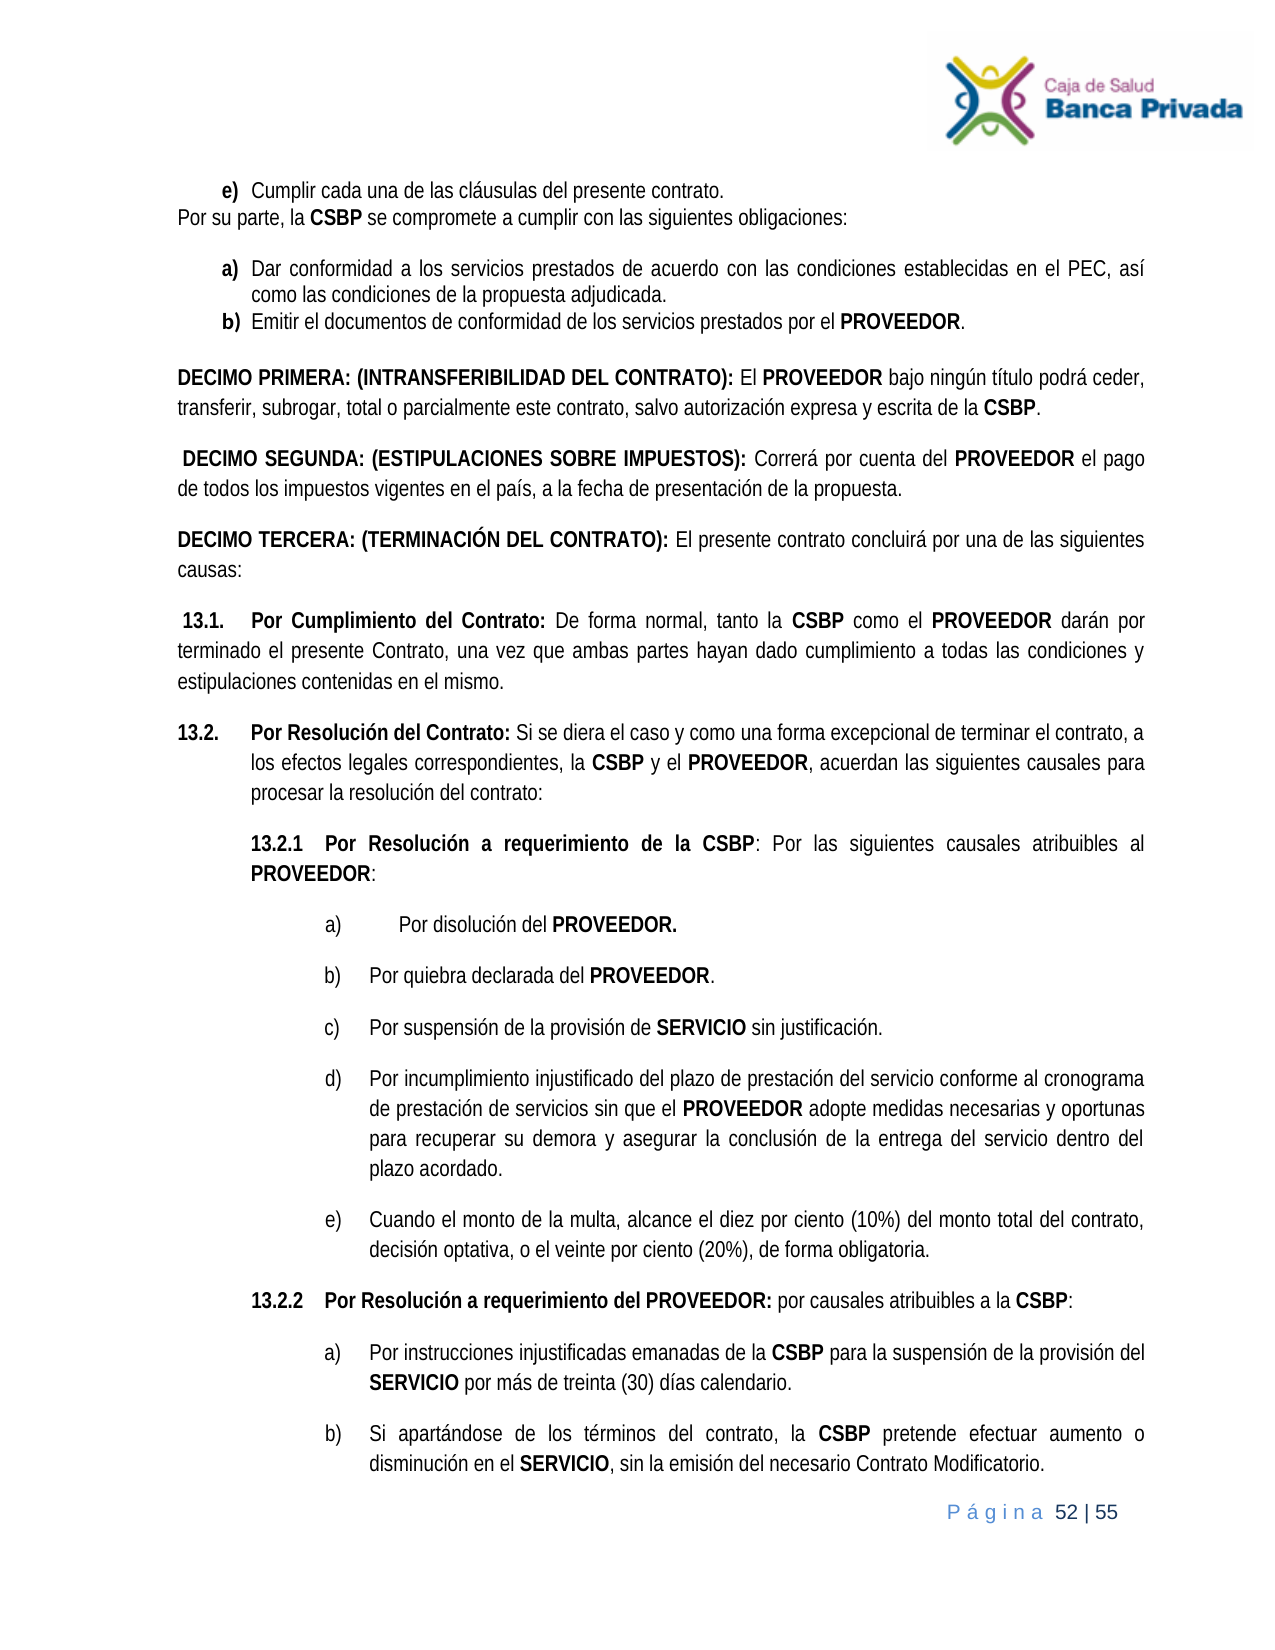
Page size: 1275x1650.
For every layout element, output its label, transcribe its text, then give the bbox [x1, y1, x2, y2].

text 13.2. Por Resolución del Contrato: Si se diera el caso y como una forma excepcional de terminar el contrato, a los efectos legales correspondientes, la CSBP y el PROVEEDOR, acuerdan las siguientes causales para procesar la resolución del contrato: [177, 719, 1145, 805]
text d) Por incumplimiento injustificado del plazo de prestación del servicio conforme al cronograma de prestación de servicios sin que el PROVEEDOR adopte medidas necesarias y oportunas para recuperar su demora y asegurar la conclusión de la entrega del servicio dentro del plazo acordado. [325, 1064, 1145, 1181]
text 13.2.1 Por Resolución a requerimiento de la CSBP: Por las siguientes causales atribuibles al PROVEEDOR: [251, 830, 1145, 887]
list Cumplir cada una de las cláusulas del presente contrato. [222, 177, 1145, 204]
list Dar conformidad a los servicios prestados de acuerdo con las condiciones establecidas en el PEC, así como las condiciones de la propuesta adjudicada. [222, 255, 1145, 307]
text 13.1. Por Cumplimiento del Contrato: De forma normal, tanto la CSBP como el PROVEEDOR darán por terminado el presente Contrato, una vez que ambas partes hayan dado cumplimiento a todas las condiciones y estipulaciones contenidas en el mismo. [177, 607, 1145, 694]
text Por su parte, la CSBP se compromete a cumplir con las siguientes obligaciones: [177, 204, 1145, 230]
text DECIMO TERCERA: (TERMINACIÓN DEL CONTRATO): El presente contrato concluirá por una de las siguientes causas: [177, 526, 1145, 582]
text b) Si apartándose de los términos del contrato, la CSBP pretende efectuar aumento o disminución en el SERVICIO, sin la emisión del necesario Contrato Modificatorio. [325, 1420, 1145, 1476]
text a) Por instrucciones injustificadas emanadas de la CSBP para la suspensión de la provisión del SERVICIO por más de treinta (30) días calendario. [324, 1338, 1145, 1395]
text DECIMO SEGUNDA: (ESTIPULACIONES SOBRE IMPUESTOS): Correrá por cuenta del PROVEEDOR el pago de todos los impuestos vigentes en el país, a la fecha de presentación de la propuesta. [177, 445, 1145, 501]
text a) Por disolución del PROVEEDOR. [177, 911, 1145, 938]
picture [927, 31, 1254, 151]
text 13.2.2 Por Resolución a requerimiento del PROVEEDOR: por causales atribuibles a la CSBP: [251, 1287, 1145, 1314]
text DECIMO PRIMERA: (INTRANSFERIBILIDAD DEL CONTRATO): El PROVEEDOR bajo ningún título podrá ceder, transferir, subrogar, total o parcialmente este contrato, salvo autorización expresa y escrita de la CSBP. [177, 363, 1145, 420]
list Emitir el documentos de conformidad de los servicios prestados por el PROVEEDOR. [222, 307, 1145, 335]
text b) Por quiebra declarada del PROVEEDOR. [250, 962, 1145, 989]
text e) Cuando el monto de la multa, alcance el diez por ciento (10%) del monto total del contrato, decisión optativa, o el veinte por ciento (20%), de forma obligatoria. [325, 1206, 1145, 1263]
text c) Por suspensión de la provisión de SERVICIO sin justificación. [281, 1013, 1145, 1040]
